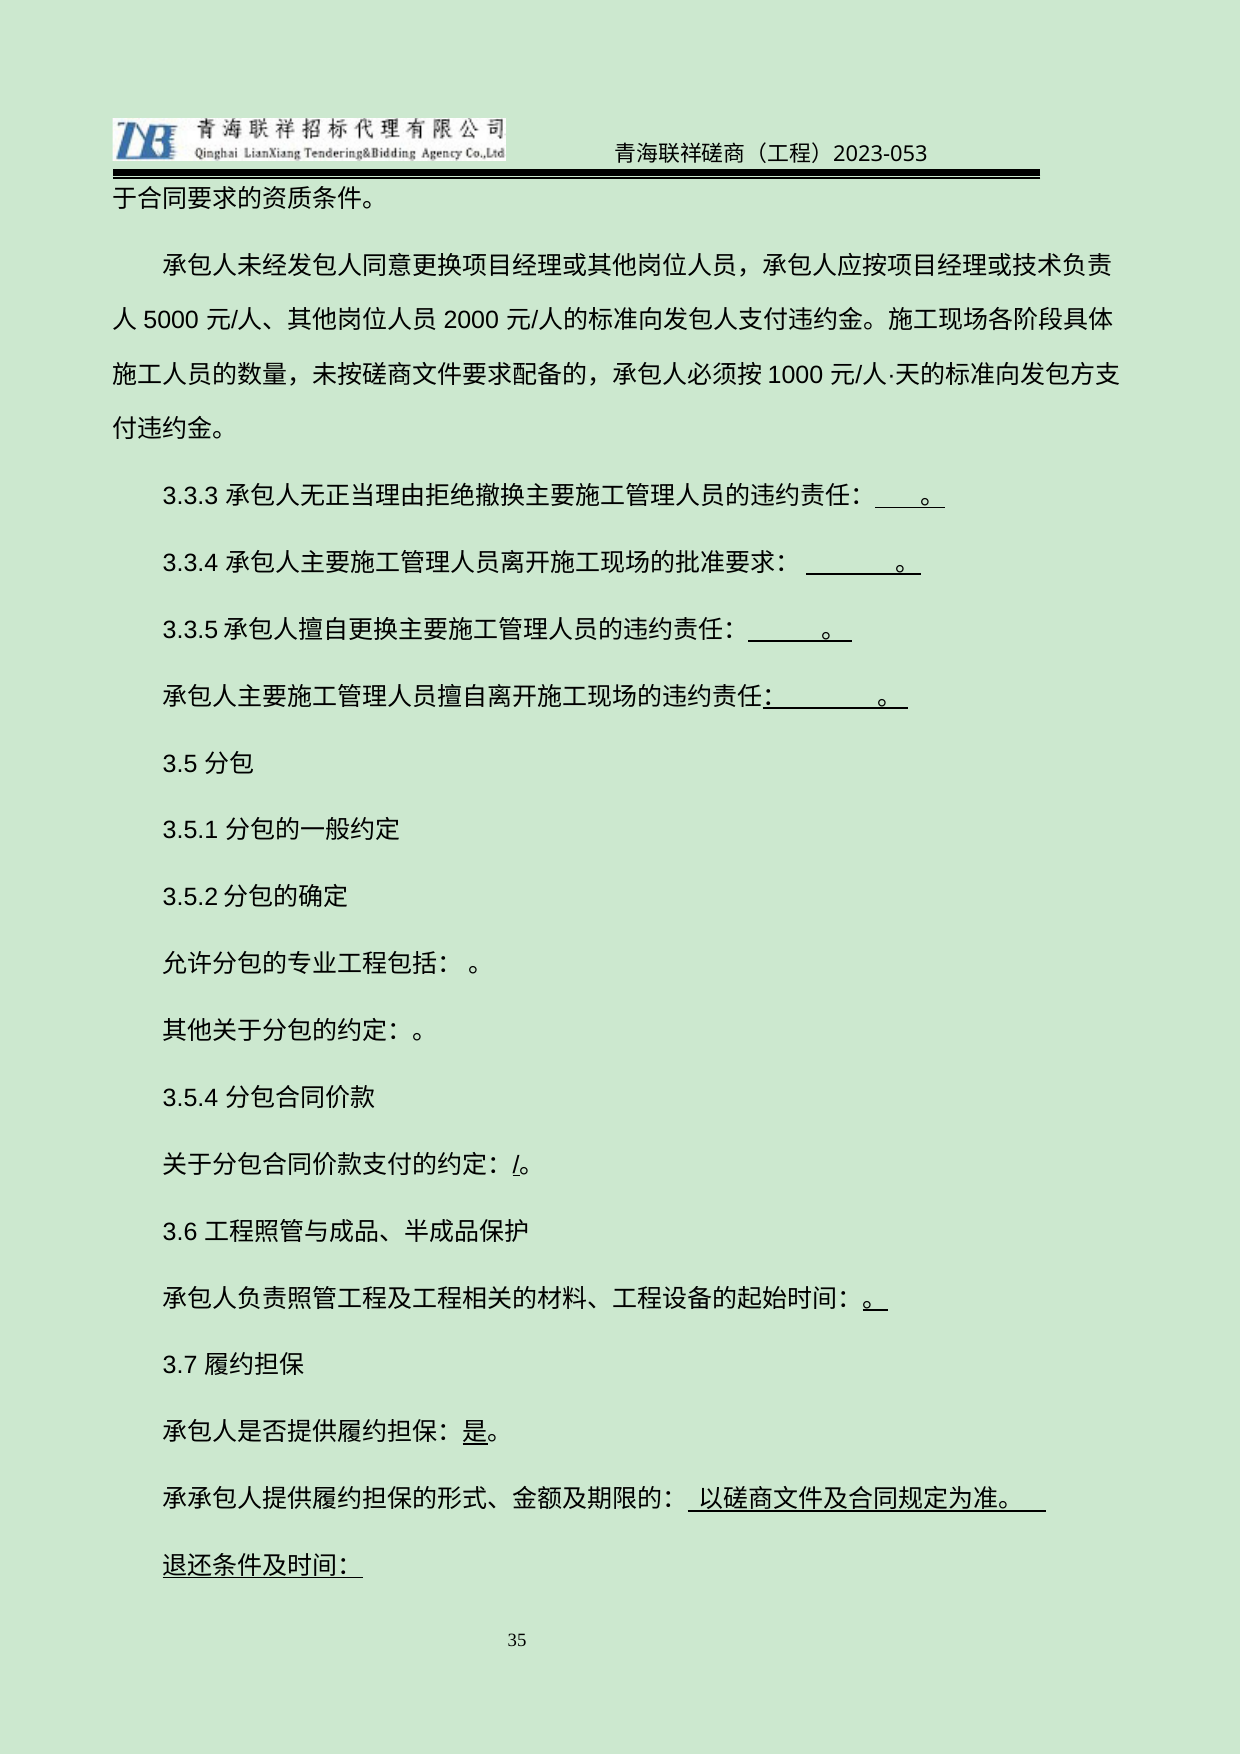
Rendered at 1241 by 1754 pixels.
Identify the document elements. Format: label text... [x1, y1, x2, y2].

text 3.3.5承包人擅自更换主要施工管理人员的违约责任： 。 [112, 609, 1128, 646]
text 3.7 履约担保 [112, 1345, 1128, 1381]
text 承包人是否提供履约担保：是。 [112, 1412, 1128, 1448]
text 3.3.4 承包人主要施工管理人员离开施工现场的批准要求： 。 [112, 542, 1128, 579]
text 退还条件及时间： [112, 1546, 1128, 1582]
text 3.5.1 分包的一般约定 [112, 810, 1128, 846]
text 承包人主要施工管理人员擅自离开施工现场的违约责任： 。 [112, 676, 1128, 712]
picture [112, 118, 506, 161]
text 允许分包的专业工程包括： 。 [112, 944, 1128, 980]
text 其他关于分包的约定：。 [112, 1011, 1128, 1047]
text 3.3.3 承包人无正当理由拒绝撤换主要施工管理人员的违约责任： 。 [112, 476, 1128, 512]
text 承承包人提供履约担保的形式、金额及期限的： 以磋商文件及合同规定为准。 [112, 1479, 1128, 1515]
text 3.5.2分包的确定 [112, 877, 1128, 913]
text 3.5 分包 [112, 743, 1128, 779]
text 3.5.4 分包合同价款 [112, 1077, 1128, 1114]
text 承包人未经发包人同意更换项目经理或其他岗位人员，承包人应按项目经理或技术负责人 5000 元/人、其他岗位人员 2000 元/人的标准向发包人支付违约金。施工现场各阶段具体施工人员的数量，未按磋商文件要求配备的，承包人必须按1000 元/人·天的标准向发包方支付违约金。 [112, 246, 1128, 445]
text 承包人负责照管工程及工程相关的材料、工程设备的起始时间：。 [112, 1278, 1128, 1314]
text 关于分包合同价款支付的约定：/。 [112, 1144, 1128, 1181]
text 3.6 工程照管与成品、半成品保护 [112, 1211, 1128, 1247]
